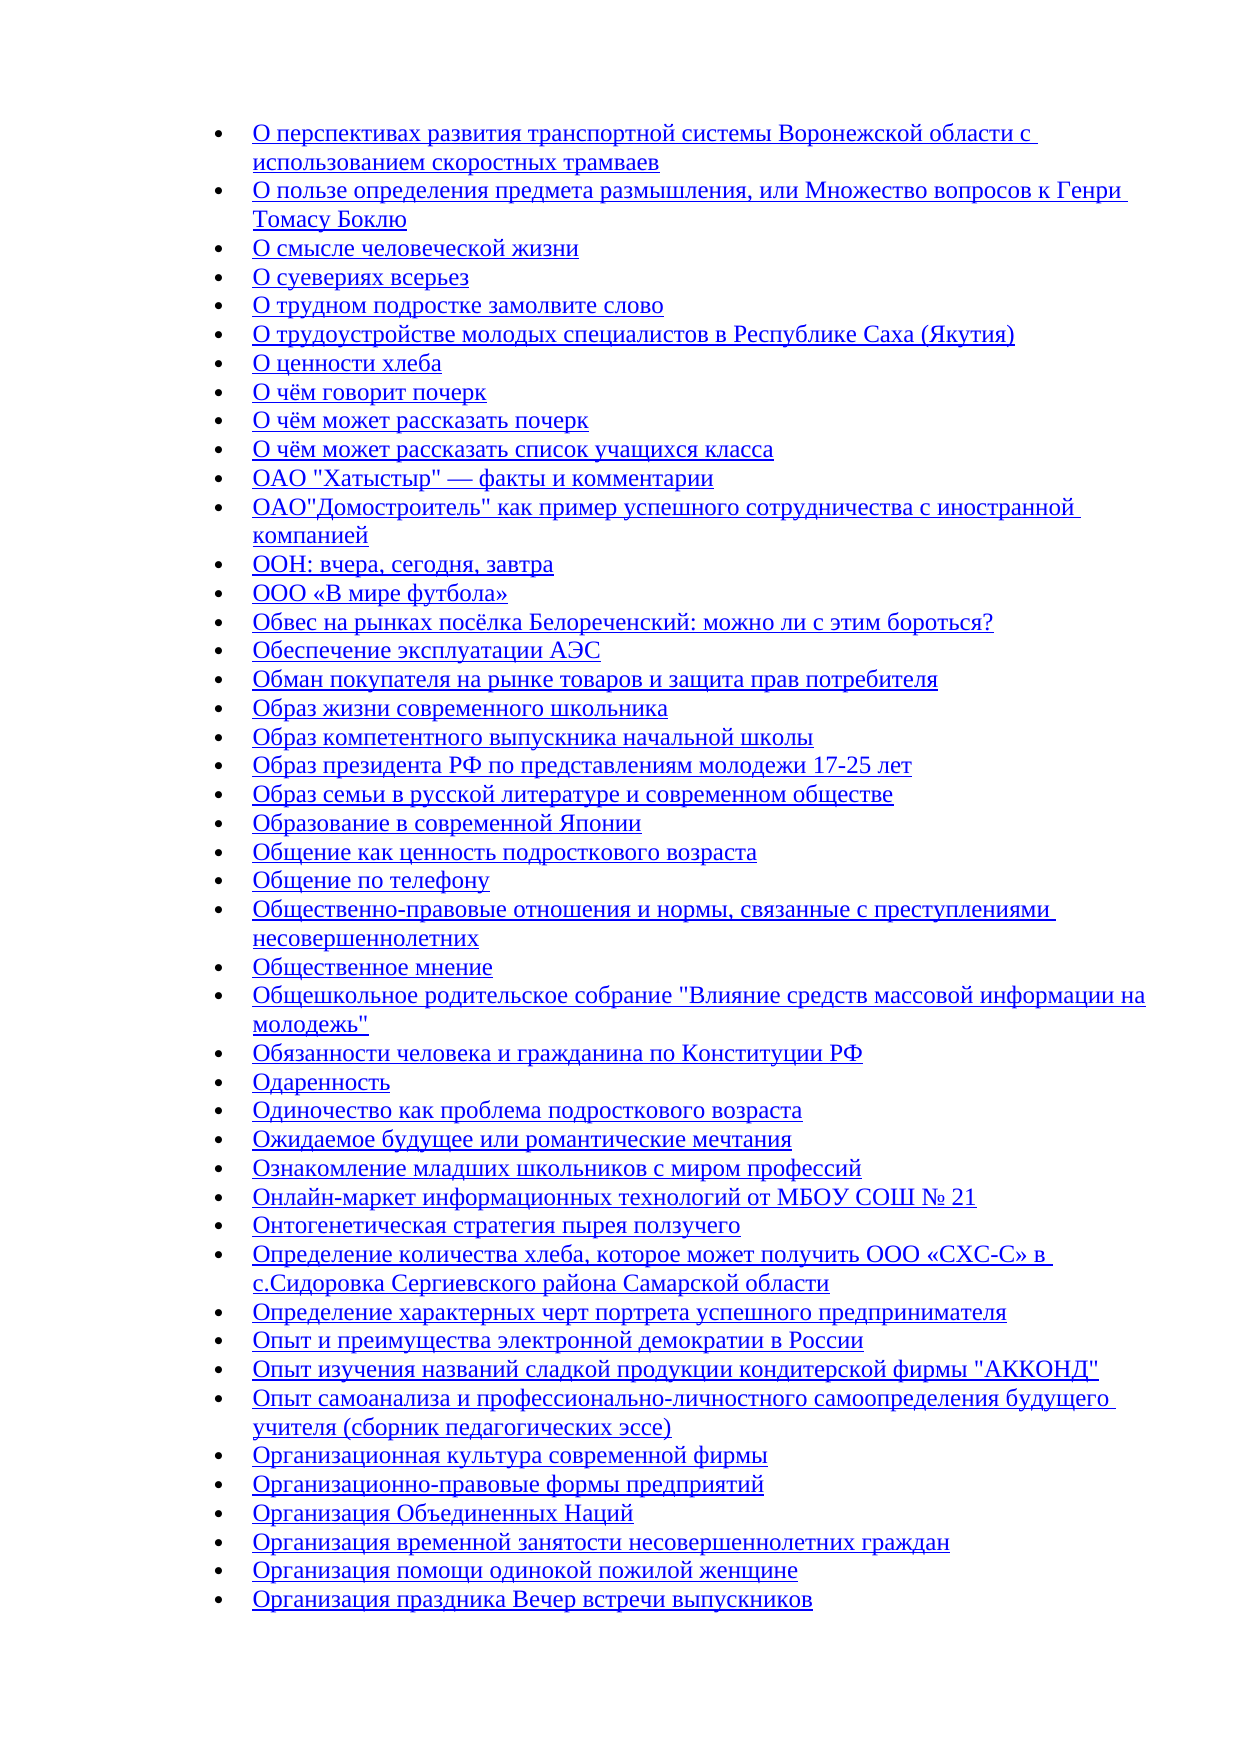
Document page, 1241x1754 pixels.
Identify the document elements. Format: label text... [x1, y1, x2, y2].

list Ознакомление младших школьников с миром профессий [215, 1153, 1152, 1182]
list О трудном подростке замолвите слово [215, 291, 1152, 319]
list Обеспечение эксплуатации АЭС [215, 636, 1152, 664]
list Организация Объединенных Наций [215, 1498, 1152, 1527]
list Ожидаемое будущее или романтические мечтания [215, 1124, 1152, 1153]
list О чём говорит почерк [215, 377, 1152, 406]
list ООН: вчера, сегодня, завтра [215, 549, 1152, 578]
list Обязанности человека и гражданина по Конституции РФ [215, 1038, 1152, 1067]
list Организация праздника Вечер встречи выпускников [215, 1584, 1152, 1613]
list Опыт самоанализа и профессионально-личностного самоопределения будущего учителя (сборник педагогических эссе) [215, 1383, 1152, 1441]
list О чём может рассказать почерк [215, 406, 1152, 434]
list Общение как ценность подросткового возраста [215, 837, 1152, 866]
list ОАО"Домостроитель" как пример успешного сотрудничества с иностранной компанией [215, 492, 1152, 549]
list ООО «В мире футбола» [215, 578, 1152, 607]
list Онтогенетическая стратегия пырея ползучего [215, 1211, 1152, 1239]
list О суевериях всерьез [215, 262, 1152, 291]
list Опыт и преимущества электронной демократии в России [215, 1326, 1152, 1354]
list Организация временной занятости несовершеннолетних граждан [215, 1527, 1152, 1556]
list Обвес на рынках посёлка Белореченский: можно ли с этим бороться? [215, 607, 1152, 636]
list Образ семьи в русской литературе и современном обществе [215, 779, 1152, 808]
list Образ жизни современного школьника [215, 693, 1152, 722]
list Образ компетентного выпускника начальной школы [215, 722, 1152, 751]
list Определение количества хлеба, которое может получить ООО «СХС-С» в с.Сидоровка Сергиевского района Самарской области [215, 1239, 1152, 1297]
list О смысле человеческой жизни [215, 233, 1152, 262]
list ОАО "Хатыстыр" — факты и комментарии [215, 463, 1152, 492]
list Определение характерных черт портрета успешного предпринимателя [215, 1297, 1152, 1326]
list Одиночество как проблема подросткового возраста [215, 1096, 1152, 1124]
list Образование в современной Японии [215, 808, 1152, 837]
list Опыт изучения названий сладкой продукции кондитерской фирмы "АККОНД" [215, 1354, 1152, 1383]
list Общественно-правовые отношения и нормы, связанные с преступлениями несовершеннолетних [215, 894, 1152, 952]
list Общешкольное родительское собрание "Влияние средств массовой информации на молодежь" [215, 981, 1152, 1038]
list О трудоустройстве молодых специалистов в Республике Саха (Якутия) [215, 319, 1152, 348]
list Обман покупателя на рынке товаров и защита прав потребителя [215, 664, 1152, 693]
list О пользе определения предмета размышления, или Множество вопросов к Генри Томасу Боклю [215, 176, 1152, 233]
list О перспективах развития транспортной системы Воронежской области с использованием скоростных трамваев [215, 118, 1152, 176]
list Общение по телефону [215, 866, 1152, 894]
list Образ президента РФ по представлениям молодежи 17-25 лет [215, 751, 1152, 779]
list Одаренность [215, 1067, 1152, 1096]
list Организация помощи одинокой пожилой женщине [215, 1556, 1152, 1584]
list О ценности хлеба [215, 348, 1152, 377]
list Организационно-правовые формы предприятий [215, 1469, 1152, 1498]
list Онлайн-маркет информационных технологий от МБОУ СОШ № 21 [215, 1182, 1152, 1211]
list Общественное мнение [215, 952, 1152, 981]
list О чём может рассказать список учащихся класса [215, 434, 1152, 463]
list Организационная культура современной фирмы [215, 1441, 1152, 1469]
